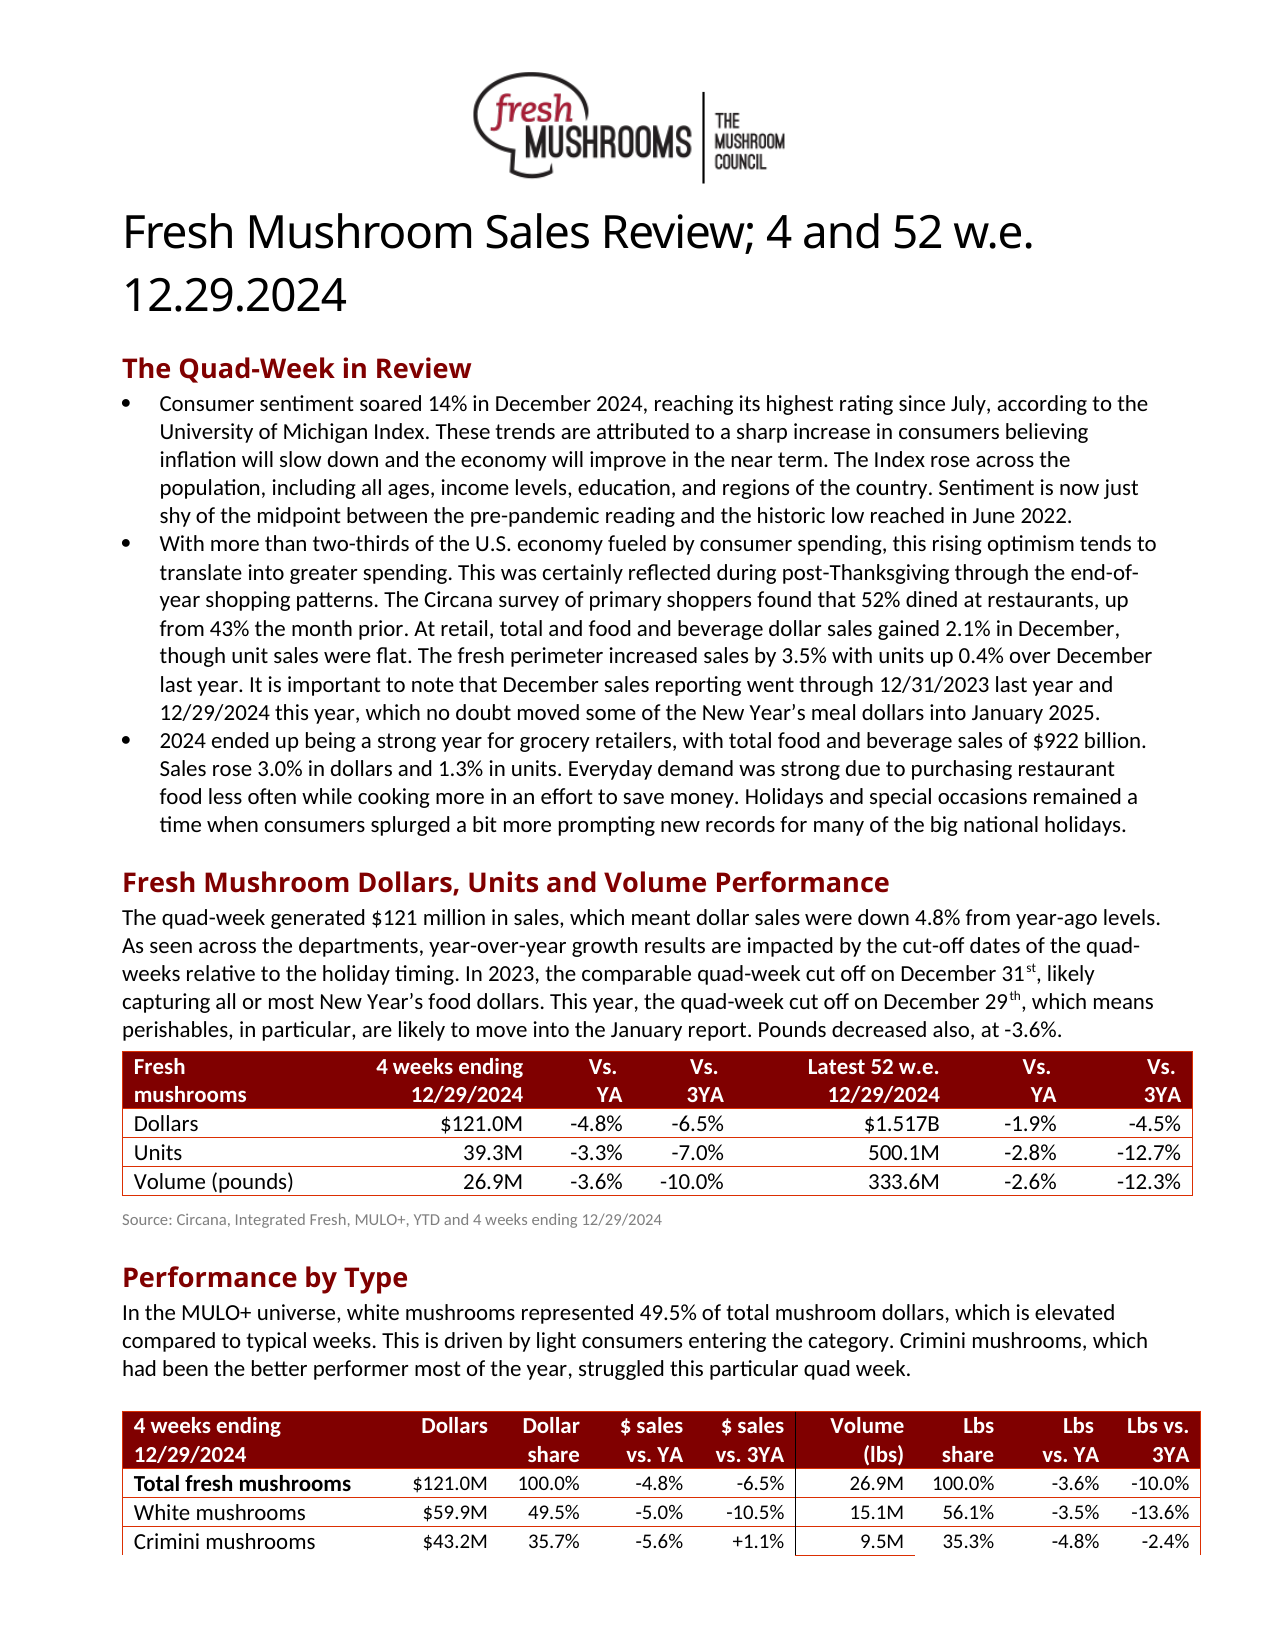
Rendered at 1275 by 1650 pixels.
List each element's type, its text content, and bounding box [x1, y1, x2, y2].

table_header $ sales vs. YA [591, 1412, 694, 1468]
table_header Dollar share [499, 1412, 591, 1468]
list Consumer sentiment soared 14% in December 2024, reaching its highest rating since July, according to the University of Michigan Index. These trends are attributed to a sharp increase in consumers believing inflation will slow down and the economy will improve in the near term. The Index rose across the population, including all ages, income levels, education, and regions of the country. Sentiment is now just shy of the midpoint between the pre-pandemic reading and the historic low reached in June 2022. [122, 389, 1162, 529]
table_cell 49.5% [499, 1498, 591, 1526]
table_cell $121.0M [377, 1469, 499, 1497]
table_cell -2.8% [951, 1138, 1068, 1166]
table_header 4 weeks ending 12/29/2024 [123, 1412, 377, 1468]
table_header Lbs share [915, 1412, 1005, 1468]
table_cell -4.5% [1068, 1109, 1192, 1137]
text The quad-week generated $121 million in sales, which meant dollar sales were down 4.8% from year-ago levels. As seen across the departments, year-over-year growth results are impacted by the cut-off dates of the quad-weeks relative to the holiday timing. In 2023, the comparable quad-week cut off on December 31st, likely capturing all or most New Year’s food dollars. This year, the quad-week cut off on December 29th, which means perishables, in particular, are likely to move into the January report. Pounds decreased also, at -3.6%. [122, 903, 1181, 1043]
table_header Lbs vs. YA [1005, 1412, 1110, 1468]
table_cell $121.0M [309, 1109, 534, 1137]
table_cell 56.1% [915, 1498, 1005, 1526]
table_cell Volume (pounds) [123, 1167, 309, 1195]
table_cell 333.6M [735, 1167, 951, 1195]
table_header Volume (lbs) [796, 1412, 915, 1468]
table_header Latest 52 w.e. 12/29/2024 [735, 1052, 951, 1108]
table_cell -13.6% [1110, 1498, 1200, 1526]
table_cell -10.5% [694, 1498, 795, 1526]
table_cell -4.8% [534, 1109, 634, 1137]
table_cell -3.3% [534, 1138, 634, 1166]
text In the MULO+ universe, white mushrooms represented 49.5% of total mushroom dollars, which is elevated compared to typical weeks. This is driven by light consumers entering the category. Crimini mushrooms, which had been the better performer most of the year, struggled this particular quad week. [122, 1298, 1162, 1383]
text Source: Circana, Integrated Fresh, MULO+, YTD and 4 weeks ending 12/29/2024 [122, 1209, 1162, 1229]
table_cell Units [123, 1138, 309, 1166]
table_cell Dollars [123, 1109, 309, 1137]
table_header Vs. 3YA [1068, 1052, 1192, 1108]
title Fresh Mushroom Sales Review; 4 and 52 w.e. 12.29.2024 [122, 200, 1181, 325]
table_cell -3.6% [534, 1167, 634, 1195]
table_header 4 weeks ending 12/29/2024 [309, 1052, 534, 1108]
table_cell White mushrooms [123, 1498, 377, 1526]
table_cell -3.5% [1005, 1498, 1110, 1526]
table_cell $59.9M [377, 1498, 499, 1526]
table_cell $43.2M [377, 1527, 499, 1555]
table_cell -3.6% [1005, 1469, 1110, 1497]
table_cell Crimini mushrooms [123, 1527, 377, 1555]
table_cell -5.0% [591, 1498, 694, 1526]
subtitle Performance by Type [122, 1259, 1162, 1296]
table_cell -2.6% [951, 1167, 1068, 1195]
table_header Lbs vs. 3YA [1110, 1412, 1200, 1468]
table_cell -10.0% [1110, 1469, 1200, 1497]
table_cell 15.1M [796, 1498, 915, 1526]
subtitle The Quad-Week in Review [122, 350, 1162, 387]
table_cell 35.7% [499, 1527, 591, 1555]
table_header Vs. YA [534, 1052, 634, 1108]
table_cell 500.1M [735, 1138, 951, 1166]
table_cell -7.0% [634, 1138, 735, 1166]
table_cell Total fresh mushrooms [123, 1469, 377, 1497]
list With more than two-thirds of the U.S. economy fueled by consumer spending, this rising optimism tends to translate into greater spending. This was certainly reflected during post-Thanksgiving through the end-of-year shopping patterns. The Circana survey of primary shoppers found that 52% dined at restaurants, up from 43% the month prior. At retail, total and food and beverage dollar sales gained 2.1% in December, though unit sales were flat. The fresh perimeter increased sales by 3.5% with units up 0.4% over December last year. It is important to note that December sales reporting went through 12/31/2023 last year and 12/29/2024 this year, which no doubt moved some of the New Year’s meal dollars into January 2025. [122, 529, 1162, 726]
table_cell 39.3M [309, 1138, 534, 1166]
table_cell -6.5% [634, 1109, 735, 1137]
picture [470, 71, 788, 186]
table_cell $1.517B [735, 1109, 951, 1137]
table_header Dollars [377, 1412, 499, 1468]
table_cell -10.0% [634, 1167, 735, 1195]
table_cell -6.5% [694, 1469, 795, 1497]
table_cell -2.4% [1110, 1527, 1200, 1555]
table_cell -4.8% [591, 1469, 694, 1497]
table_cell -12.7% [1068, 1138, 1192, 1166]
table_cell 35.3% [915, 1527, 1005, 1555]
table_header Vs. 3YA [634, 1052, 735, 1108]
table_header $ sales vs. 3YA [694, 1412, 795, 1468]
table_cell -12.3% [1068, 1167, 1192, 1195]
table_cell 100.0% [915, 1469, 1005, 1497]
table_cell +1.1% [694, 1527, 795, 1555]
table_cell -5.6% [591, 1527, 694, 1555]
subtitle Fresh Mushroom Dollars, Units and Volume Performance [122, 863, 1162, 900]
list 2024 ended up being a strong year for grocery retailers, with total food and beverage sales of $922 billion. Sales rose 3.0% in dollars and 1.3% in units. Everyday demand was strong due to purchasing restaurant food less often while cooking more in an effort to save money. Holidays and special occasions remained a time when consumers splurged a bit more prompting new records for many of the big national holidays. [122, 726, 1162, 838]
table_cell 9.5M [796, 1527, 915, 1555]
table_cell 100.0% [499, 1469, 591, 1497]
table_cell 26.9M [796, 1469, 915, 1497]
table_header Vs. YA [951, 1052, 1068, 1108]
table_header Fresh mushrooms [123, 1052, 309, 1108]
table_cell -1.9% [951, 1109, 1068, 1137]
table_cell 26.9M [309, 1167, 534, 1195]
table_cell -4.8% [1005, 1527, 1110, 1555]
